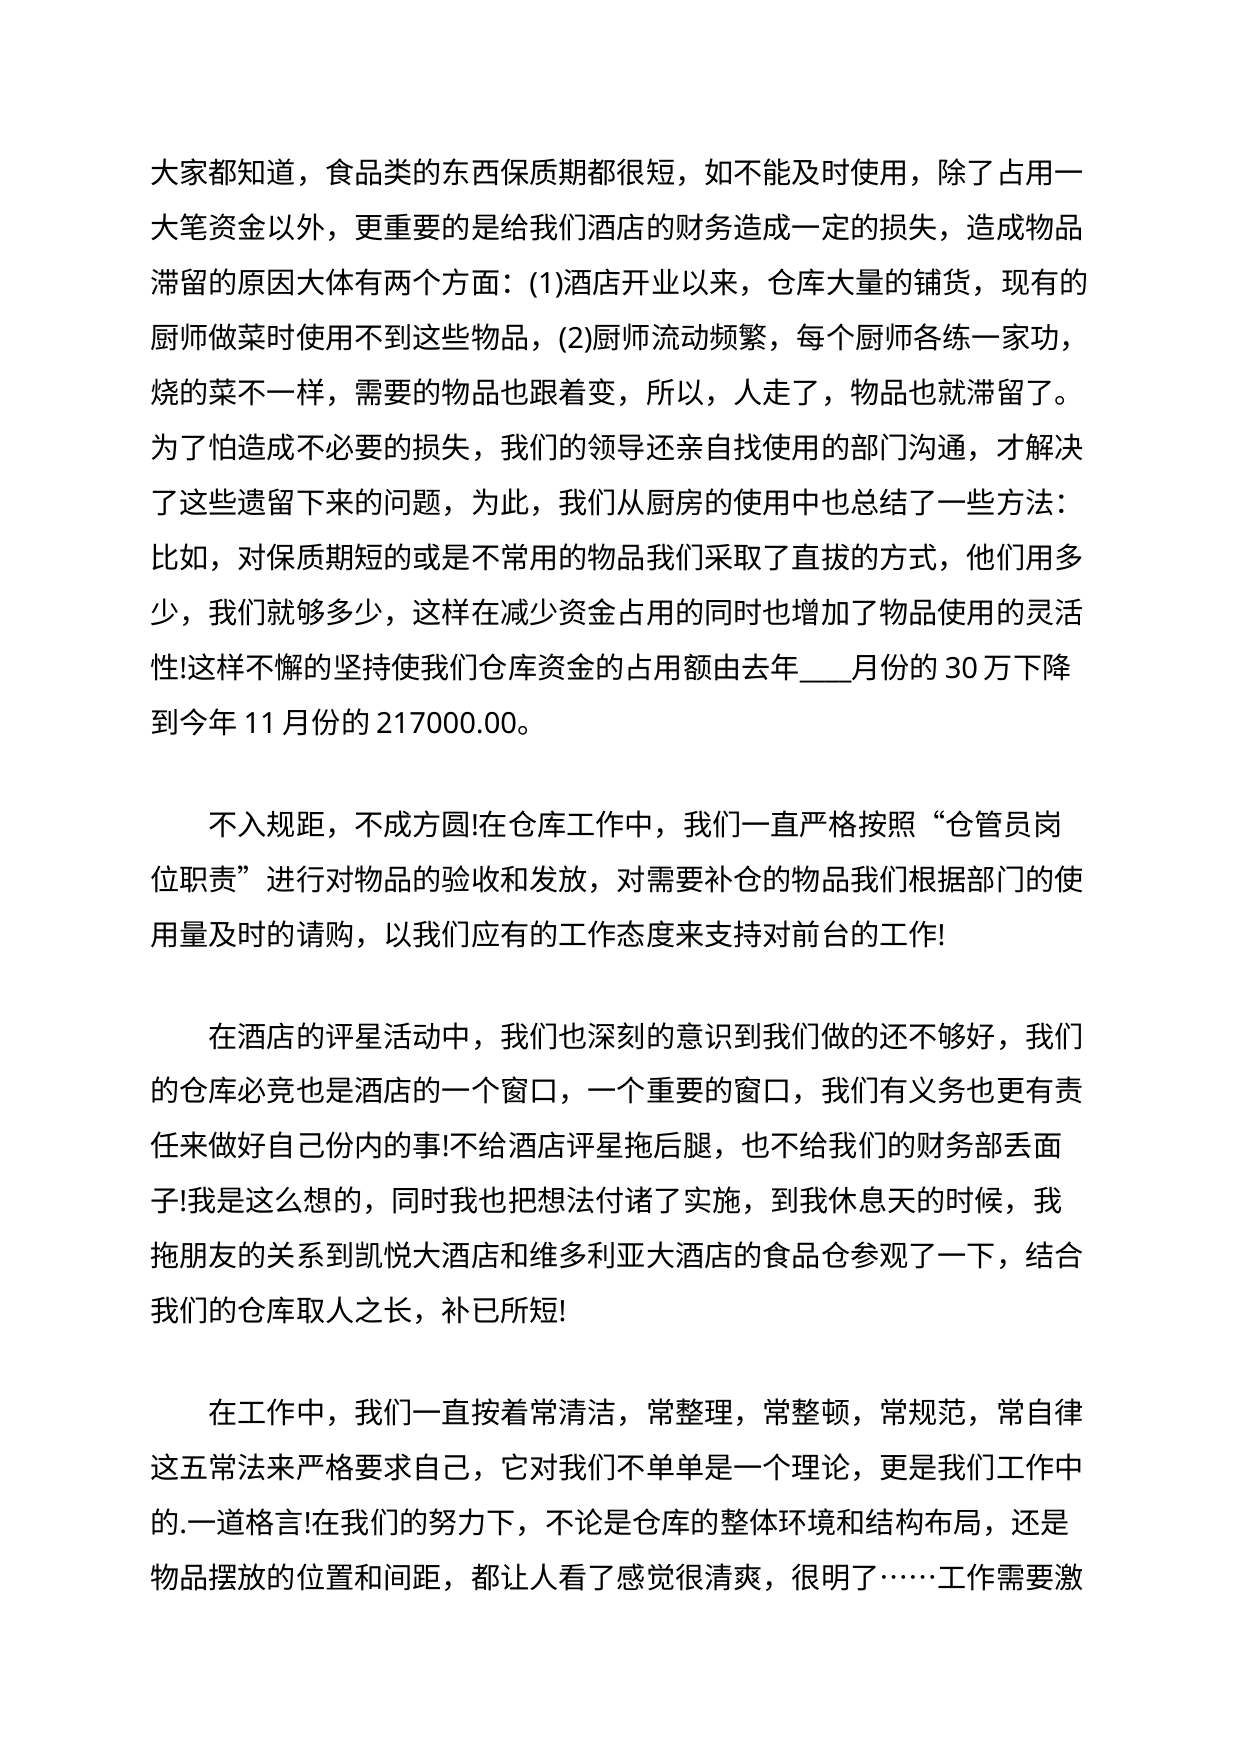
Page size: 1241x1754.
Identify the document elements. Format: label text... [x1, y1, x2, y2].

text 在酒店的评星活动中，我们也深刻的意识到我们做的还不够好，我们的仓库必竞也是酒店的一个窗口，一个重要的窗口，我们有义务也更有责任来做好自己份内的事!不给酒店评星拖后腿，也不给我们的财务部丢面子!我是这么想的，同时我也把想法付诸了实施，到我休息天的时候，我拖朋友的关系到凯悦大酒店和维多利亚大酒店的食品仓参观了一下，结合我们的仓库取人之长，补已所短! [150, 1013, 1090, 1330]
text 不入规距，不成方圆!在仓库工作中，我们一直严格按照“仓管员岗位职责”进行对物品的验收和发放，对需要补仓的物品我们根据部门的使用量及时的请购，以我们应有的工作态度来支持对前台的工作! [150, 801, 1090, 953]
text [150, 1390, 1090, 1597]
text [150, 150, 1090, 742]
